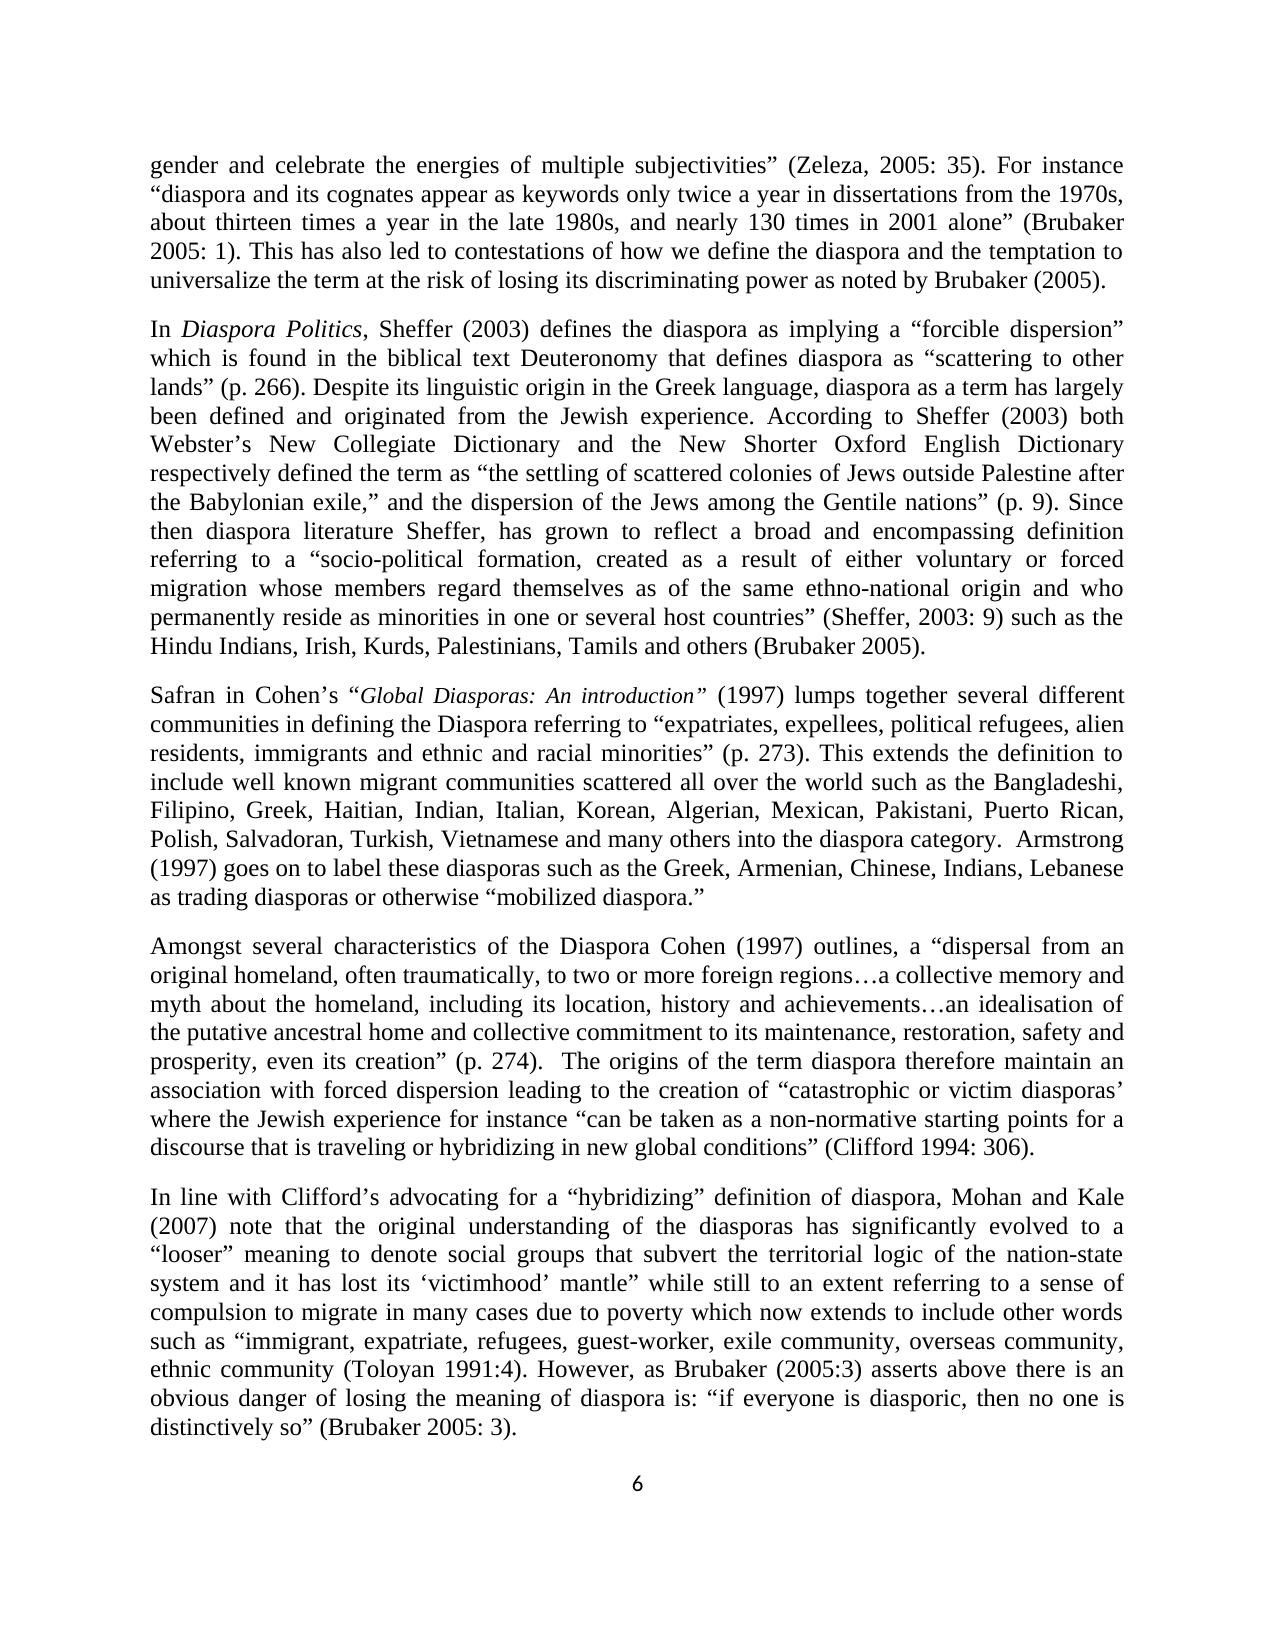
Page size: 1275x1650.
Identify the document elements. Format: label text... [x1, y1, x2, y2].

text In line with Clifford’s advocating for a “hybridizing” definition of diaspora, Mohan and Kale (2007) note that the original understanding of the diasporas has significantly evolved to a “looser” meaning to denote social groups that subvert the territorial logic of the nation-state system and it has lost its ‘victimhood’ mantle” while still to an extent referring to a sense of compulsion to migrate in many cases due to poverty which now extends to include other words such as “immigrant, expatriate, refugees, guest-worker, exile community, overseas community, ethnic community (Toloyan 1991:4). However, as Brubaker (2005:3) asserts above there is an obvious danger of losing the meaning of diaspora is: “if everyone is diasporic, then no one is distinctively so” (Brubaker 2005: 3). [150, 1182, 1125, 1441]
text Safran in Cohen’s “Global Diasporas: An introduction” (1997) lumps together several different communities in defining the Diaspora referring to “expatriates, expellees, political refugees, alien residents, immigrants and ethnic and racial minorities” (p. 273). This extends the definition to include well known migrant communities scattered all over the world such as the Bangladeshi, Filipino, Greek, Haitian, Indian, Italian, Korean, Algerian, Mexican, Pakistani, Puerto Rican, Polish, Salvadoran, Turkish, Vietnamese and many others into the diaspora category. Armstrong (1997) goes on to label these diasporas such as the Greek, Armenian, Chinese, Indians, Lebanese as trading diasporas or otherwise “mobilized diaspora.” [150, 680, 1125, 910]
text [150, 150, 1125, 294]
text Amongst several characteristics of the Diaspora Cohen (1997) outlines, a “dispersal from an original homeland, often traumatically, to two or more foreign regions…a collective memory and myth about the homeland, including its location, history and achievements…an idealisation of the putative ancestral home and collective commitment to its maintenance, restoration, safety and prosperity, even its creation” (p. 274). The origins of the term diaspora therefore maintain an association with forced dispersion leading to the creation of “catastrophic or victim diasporas’ where the Jewish experience for instance “can be taken as a non-normative starting points for a discourse that is traveling or hybridizing in new global conditions” (Clifford 1994: 306). [150, 931, 1125, 1161]
text In Diaspora Politics, Sheffer (2003) defines the diaspora as implying a “forcible dispersion” which is found in the biblical text Deuteronomy that defines diaspora as “scattering to other lands” (p. 266). Despite its linguistic origin in the Greek language, diaspora as a term has largely been defined and originated from the Jewish experience. According to Sheffer (2003) both Webster’s New Collegiate Dictionary and the New Shorter Oxford English Dictionary respectively defined the term as “the settling of scattered colonies of Jews outside Palestine after the Babylonian exile,” and the dispersion of the Jews among the Gentile nations” (p. 9). Since then diaspora literature Sheffer, has grown to reflect a broad and encompassing definition referring to a “socio-political formation, created as a result of either voluntary or forced migration whose members regard themselves as of the same ethno-national origin and who permanently reside as minorities in one or several host countries” (Sheffer, 2003: 9) such as the Hindu Indians, Irish, Kurds, Palestinians, Tamils and others (Brubaker 2005). [150, 314, 1125, 659]
